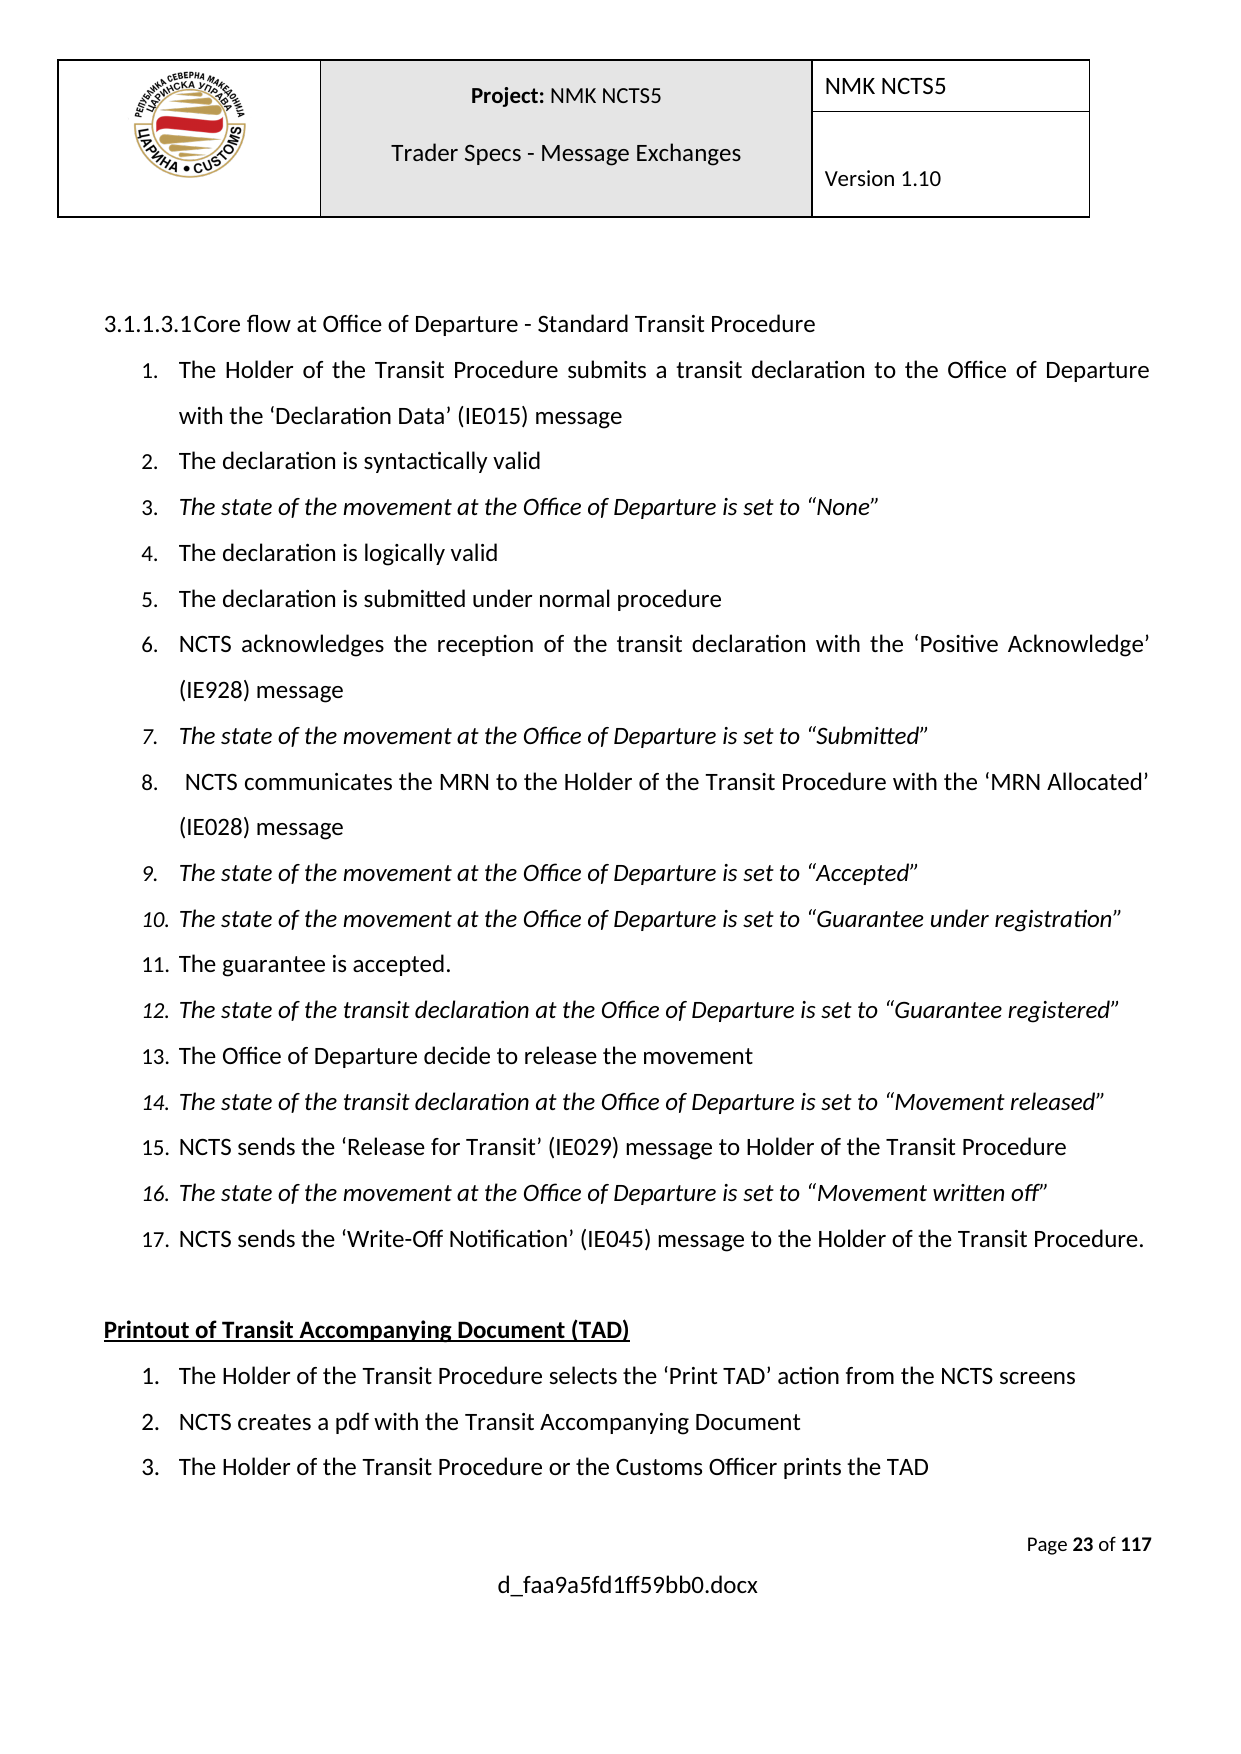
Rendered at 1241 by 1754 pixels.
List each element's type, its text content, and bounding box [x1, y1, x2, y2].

picture [127, 60, 252, 188]
list The declaration is syntactically valid [141, 446, 1152, 476]
list NCTS acknowledges the reception of the transit declaration with the ‘Positive Acknowledge’ (IE928) message [141, 628, 1152, 705]
list The state of the movement at the Office of Departure is set to “Guarantee under registration” [141, 903, 1152, 933]
list The Holder of the Transit Procedure selects the ‘Print TAD’ action from the NCTS screens [141, 1360, 1152, 1391]
list The state of the movement at the Office of Departure is set to “Accepted” [141, 857, 1152, 888]
list The Holder of the Transit Procedure submits a transit declaration to the Office of Departure with the ‘Declaration Data’ (IE015) message [141, 354, 1152, 430]
list NCTS creates a pdf with the Transit Accompanying Document [141, 1406, 1152, 1436]
list The declaration is submitted under normal procedure [141, 583, 1152, 613]
list NCTS communicates the MRN to the Holder of the Transit Procedure with the ‘MRN Allocated’ (IE028) message [141, 766, 1152, 842]
list The state of the movement at the Office of Departure is set to “None” [141, 491, 1152, 522]
list The Office of Departure decide to release the movement [141, 1040, 1152, 1071]
list The state of the movement at the Office of Departure is set to “Movement written off” [141, 1177, 1152, 1208]
list The state of the transit declaration at the Office of Departure is set to “Movement released” [141, 1086, 1152, 1116]
list The Holder of the Transit Procedure or the Customs Officer prints the TAD [141, 1452, 1152, 1482]
list The declaration is logically valid [141, 537, 1152, 567]
list The state of the movement at the Office of Departure is set to “Submitted” [141, 720, 1152, 750]
text Printout of Transit Accompanying Document (TAD) [103, 1314, 1152, 1345]
list NCTS sends the ‘Release for Transit’ (IE029) message to Holder of the Transit Procedure [141, 1131, 1152, 1162]
subtitle Core flow at Office of Departure - Standard Transit Procedure [103, 308, 1152, 339]
list The guarantee is accepted. [141, 948, 1152, 979]
list The state of the transit declaration at the Office of Departure is set to “Guarantee registered” [141, 994, 1152, 1025]
list NCTS sends the ‘Write-Off Notification’ (IE045) message to the Holder of the Transit Procedure. [141, 1223, 1152, 1253]
